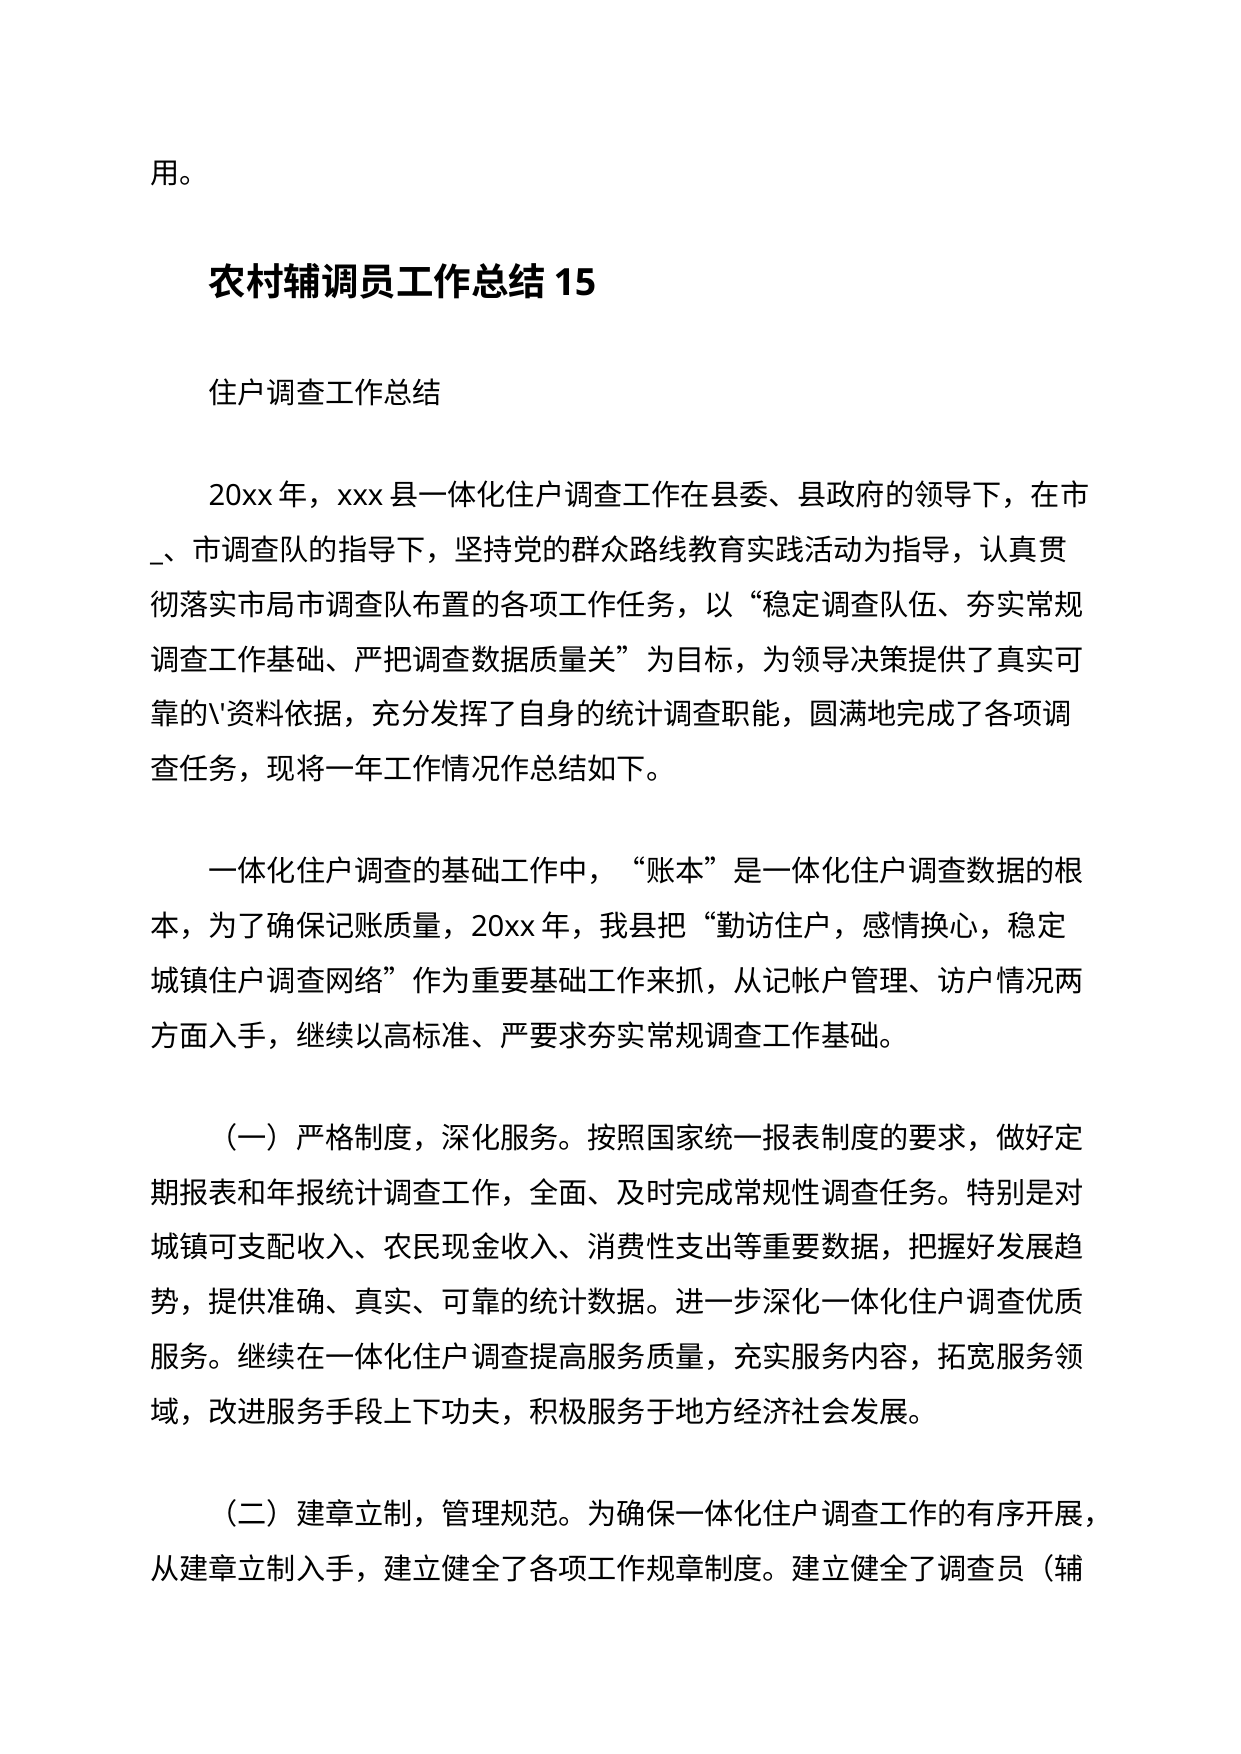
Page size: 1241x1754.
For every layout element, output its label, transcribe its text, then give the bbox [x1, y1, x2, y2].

text 住户调查工作总结 [150, 369, 1090, 412]
text 一体化住户调查的基础工作中，“账本”是一体化住户调查数据的根本，为了确保记账质量，20xx年，我县把“勤访住户，感情换心，稳定城镇住户调查网络”作为重要基础工作来抓，从记帐户管理、访户情况两方面入手，继续以高标准、严要求夯实常规调查工作基础。 [150, 848, 1090, 1055]
text 农村辅调员工作总结15 [150, 252, 1090, 306]
text （一）严格制度，深化服务。按照国家统一报表制度的要求，做好定期报表和年报统计调查工作，全面、及时完成常规性调查任务。特别是对城镇可支配收入、农民现金收入、消费性支出等重要数据，把握好发展趋势，提供准确、真实、可靠的统计数据。进一步深化一体化住户调查优质服务。继续在一体化住户调查提高服务质量，充实服务内容，拓宽服务领域，改进服务手段上下功夫，积极服务于地方经济社会发展。 [150, 1114, 1090, 1431]
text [150, 150, 1090, 192]
text 20xx年，xxx县一体化住户调查工作在县委、县政府的领导下，在市_、市调查队的指导下，坚持党的群众路线教育实践活动为指导，认真贯彻落实市局市调查队布置的各项工作任务，以“稳定调查队伍、夯实常规调查工作基础、严把调查数据质量关”为目标，为领导决策提供了真实可靠的\'资料依据，充分发挥了自身的统计调查职能，圆满地完成了各项调查任务，现将一年工作情况作总结如下。 [150, 471, 1090, 788]
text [150, 1491, 1090, 1588]
